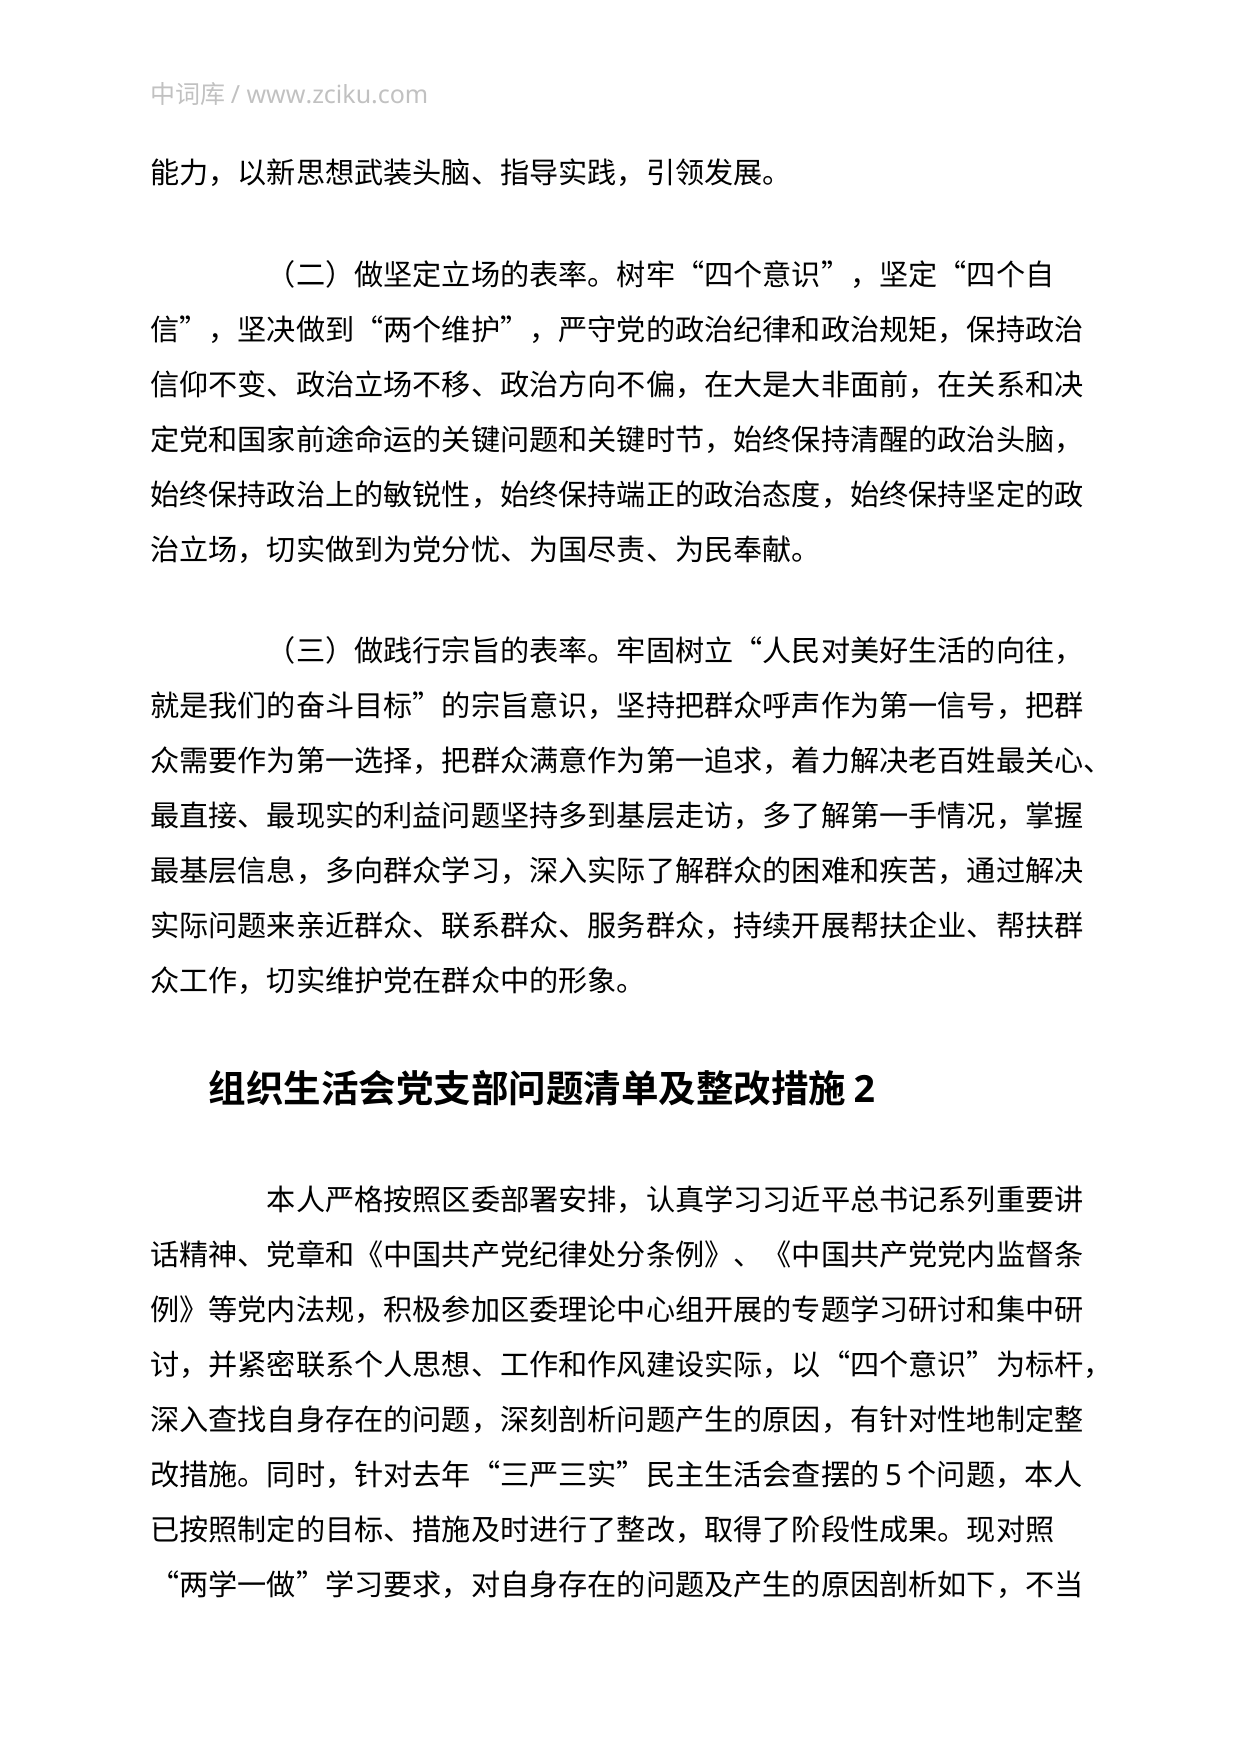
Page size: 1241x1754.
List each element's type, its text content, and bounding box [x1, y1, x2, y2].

text 组织生活会党支部问题清单及整改措施2 [150, 1059, 1090, 1114]
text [150, 1177, 1090, 1603]
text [150, 150, 1090, 192]
text （二）做坚定立场的表率。树牢“四个意识”，坚定“四个自信”，坚决做到“两个维护”，严守党的政治纪律和政治规矩，保持政治信仰不变、政治立场不移、政治方向不偏，在大是大非面前，在关系和决定党和国家前途命运的关键问题和关键时节，始终保持清醒的政治头脑，始终保持政治上的敏锐性，始终保持端正的政治态度，始终保持坚定的政治立场，切实做到为党分忧、为国尽责、为民奉献。 [150, 252, 1090, 568]
text （三）做践行宗旨的表率。牢固树立“人民对美好生活的向往，就是我们的奋斗目标”的宗旨意识，坚持把群众呼声作为第一信号，把群众需要作为第一选择，把群众满意作为第一追求，着力解决老百姓最关心、最直接、最现实的利益问题坚持多到基层走访，多了解第一手情况，掌握最基层信息，多向群众学习，深入实际了解群众的困难和疾苦，通过解决实际问题来亲近群众、联系群众、服务群众，持续开展帮扶企业、帮扶群众工作，切实维护党在群众中的形象。 [150, 628, 1090, 1000]
